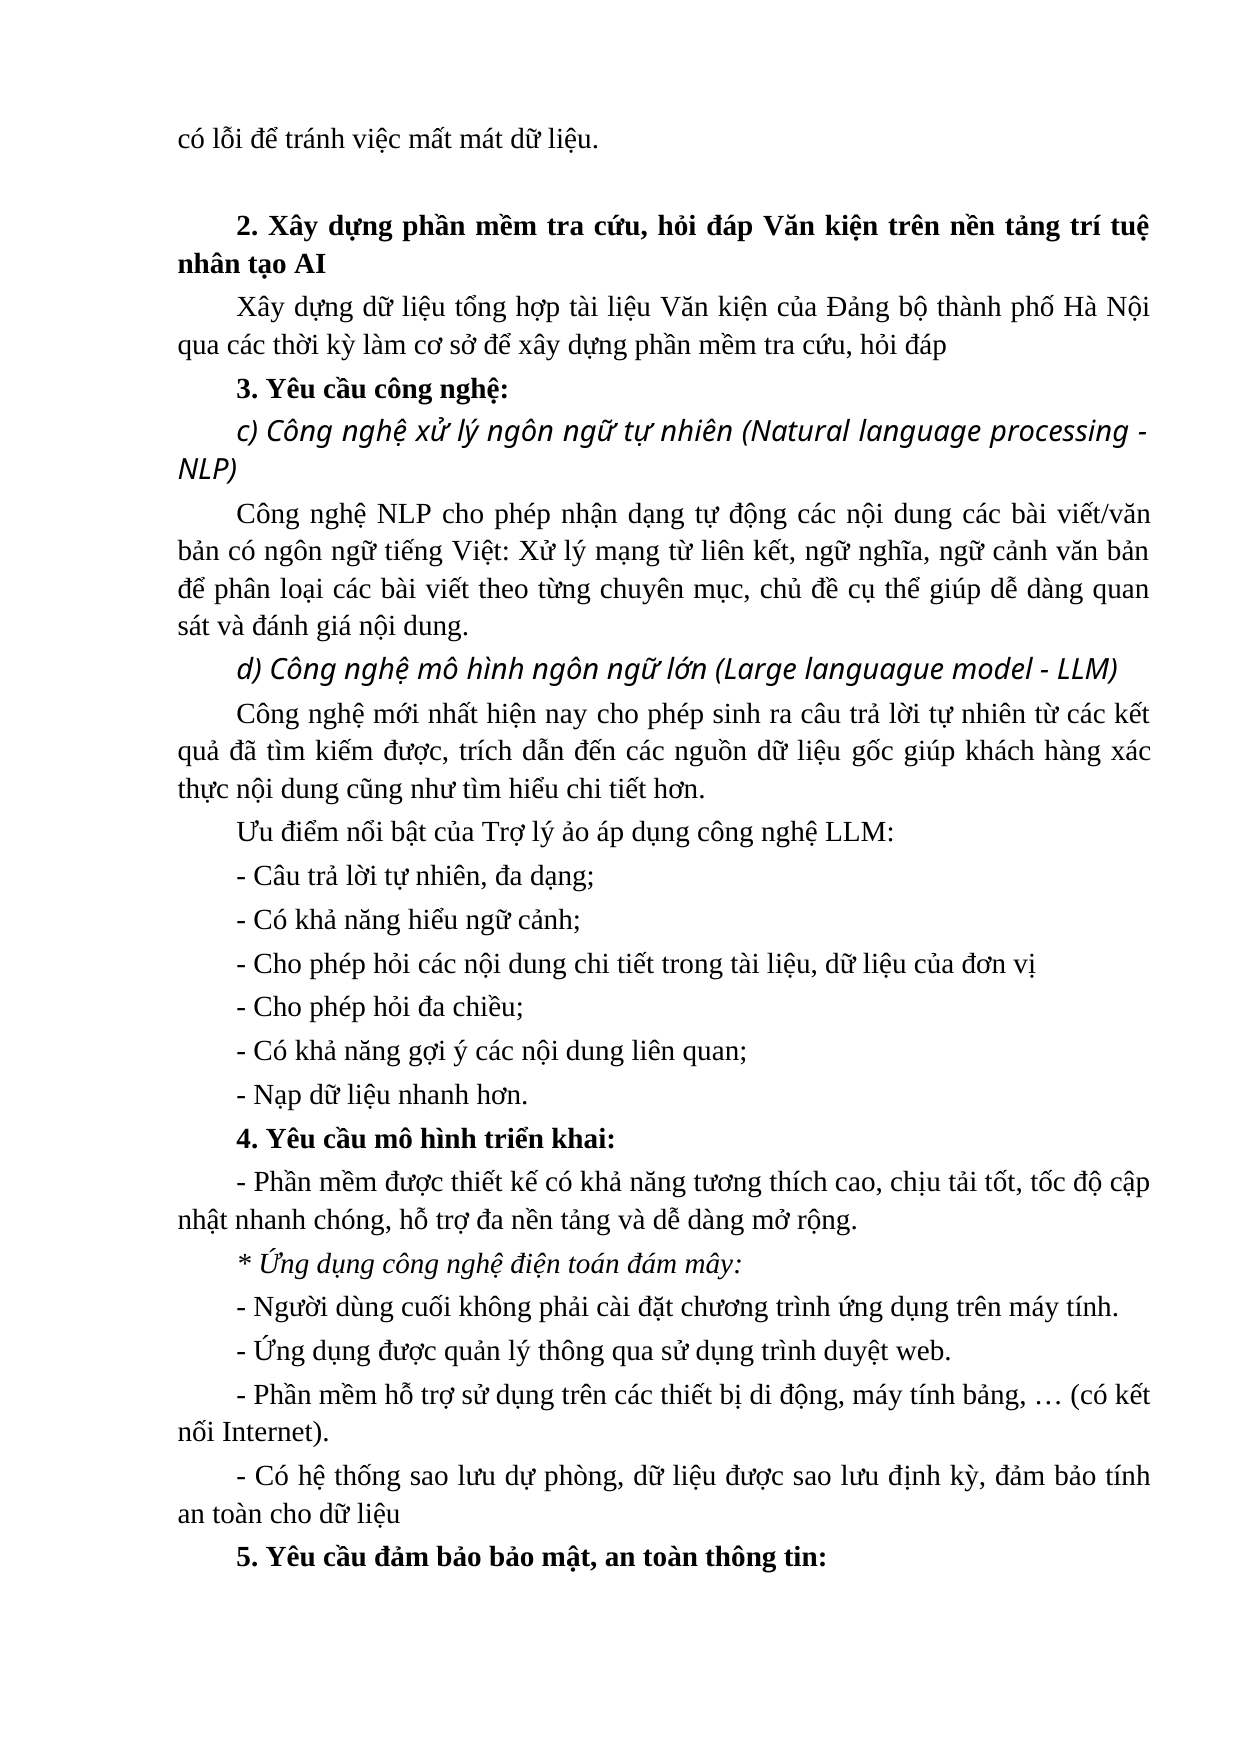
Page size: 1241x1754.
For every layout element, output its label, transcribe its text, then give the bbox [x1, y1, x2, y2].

text - Có hệ thống sao lưu dự phòng, dữ liệu được sao lưu định kỳ, đảm bảo tính an toàn cho dữ liệu [177, 1456, 1152, 1531]
text - Có khả năng gợi ý các nội dung liên quan; [177, 1031, 1152, 1068]
subtitle Công nghệ mô hình ngôn ngữ lớn (Large languague model - LLM) [177, 649, 1152, 687]
text - Nạp dữ liệu nhanh hơn. [177, 1074, 1152, 1112]
text - Người dùng cuối không phải cài đặt chương trình ứng dụng trên máy tính. [177, 1287, 1152, 1324]
text - Cho phép hỏi đa chiều; [177, 987, 1152, 1024]
text 3. Yêu cầu công nghệ: [177, 368, 1152, 406]
text - Phần mềm được thiết kế có khả năng tương thích cao, chịu tải tốt, tốc độ cập nhật nhanh chóng, hỗ trợ đa nền tảng và dễ dàng mở rộng. [177, 1162, 1152, 1237]
text Xây dựng dữ liệu tổng hợp tài liệu Văn kiện của Đảng bộ thành phố Hà Nội qua các thời kỳ làm cơ sở để xây dựng phần mềm tra cứu, hỏi đáp [177, 287, 1152, 362]
text - Cho phép hỏi các nội dung chi tiết trong tài liệu, dữ liệu của đơn vị [177, 943, 1152, 981]
text Ưu điểm nổi bật của Trợ lý ảo áp dụng công nghệ LLM: [177, 812, 1152, 849]
text Công nghệ NLP cho phép nhận dạng tự động các nội dung các bài viết/văn bản có ngôn ngữ tiếng Việt: Xử lý mạng từ liên kết, ngữ nghĩa, ngữ cảnh văn bản để phân loại các bài viết theo từng chuyên mục, chủ đề cụ thể giúp dễ dàng quan sát và đánh giá nội dung. [177, 493, 1152, 643]
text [177, 118, 1152, 156]
text 4. Yêu cầu mô hình triển khai: [177, 1118, 1152, 1156]
text - Có khả năng hiểu ngữ cảnh; [177, 899, 1152, 937]
text - Ứng dụng được quản lý thông qua sử dụng trình duyệt web. [177, 1331, 1152, 1368]
text 5. Yêu cầu đảm bảo bảo mật, an toàn thông tin: [177, 1537, 1152, 1574]
text * Ứng dụng công nghệ điện toán đám mây: [177, 1243, 1152, 1281]
text - Câu trả lời tự nhiên, đa dạng; [177, 856, 1152, 893]
text - Phần mềm hỗ trợ sử dụng trên các thiết bị di động, máy tính bảng, … (có kết nối Internet). [177, 1374, 1152, 1449]
subtitle Công nghệ xử lý ngôn ngữ tự nhiên (Natural language processing - NLP) [177, 412, 1152, 487]
text 2. Xây dựng phần mềm tra cứu, hỏi đáp Văn kiện trên nền tảng trí tuệ nhân tạo AI [177, 206, 1152, 281]
text Công nghệ mới nhất hiện nay cho phép sinh ra câu trả lời tự nhiên từ các kết quả đã tìm kiếm được, trích dẫn đến các nguồn dữ liệu gốc giúp khách hàng xác thực nội dung cũng như tìm hiểu chi tiết hơn. [177, 693, 1152, 806]
